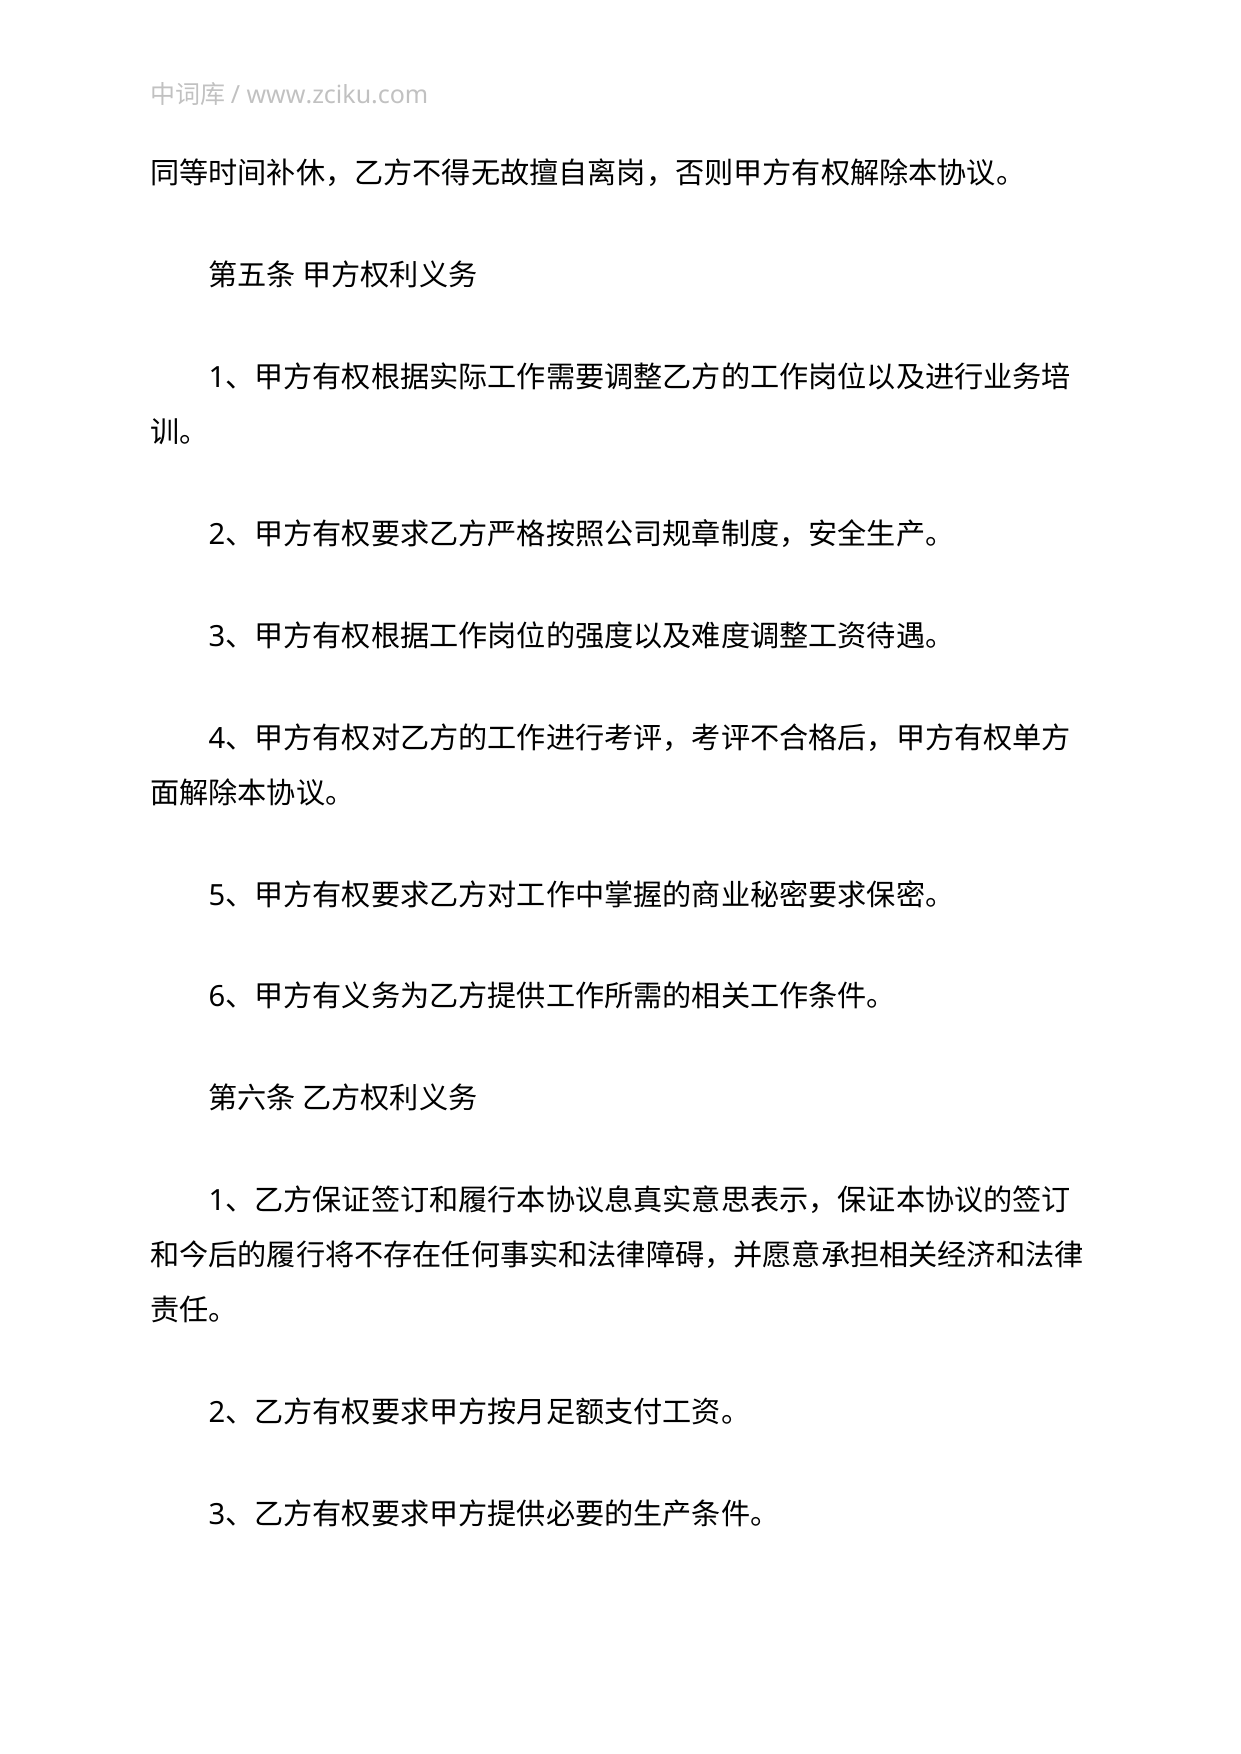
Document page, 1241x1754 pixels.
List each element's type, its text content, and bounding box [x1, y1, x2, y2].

text 4、甲方有权对乙方的工作进行考评，考评不合格后，甲方有权单方面解除本协议。 [150, 714, 1090, 812]
text 第五条 甲方权利义务 [150, 252, 1090, 294]
text 5、甲方有权要求乙方对工作中掌握的商业秘密要求保密。 [150, 871, 1090, 913]
text 第六条 乙方权利义务 [150, 1075, 1090, 1117]
text 6、甲方有义务为乙方提供工作所需的相关工作条件。 [150, 973, 1090, 1015]
text 1、乙方保证签订和履行本协议息真实意思表示，保证本协议的签订和今后的履行将不存在任何事实和法律障碍，并愿意承担相关经济和法律责任。 [150, 1177, 1090, 1329]
text 2、甲方有权要求乙方严格按照公司规章制度，安全生产。 [150, 510, 1090, 553]
text 2、乙方有权要求甲方按月足额支付工资。 [150, 1388, 1090, 1431]
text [150, 150, 1090, 192]
text 1、甲方有权根据实际工作需要调整乙方的工作岗位以及进行业务培训。 [150, 353, 1090, 451]
text 3、乙方有权要求甲方提供必要的生产条件。 [150, 1490, 1090, 1533]
text 3、甲方有权根据工作岗位的强度以及难度调整工资待遇。 [150, 612, 1090, 655]
